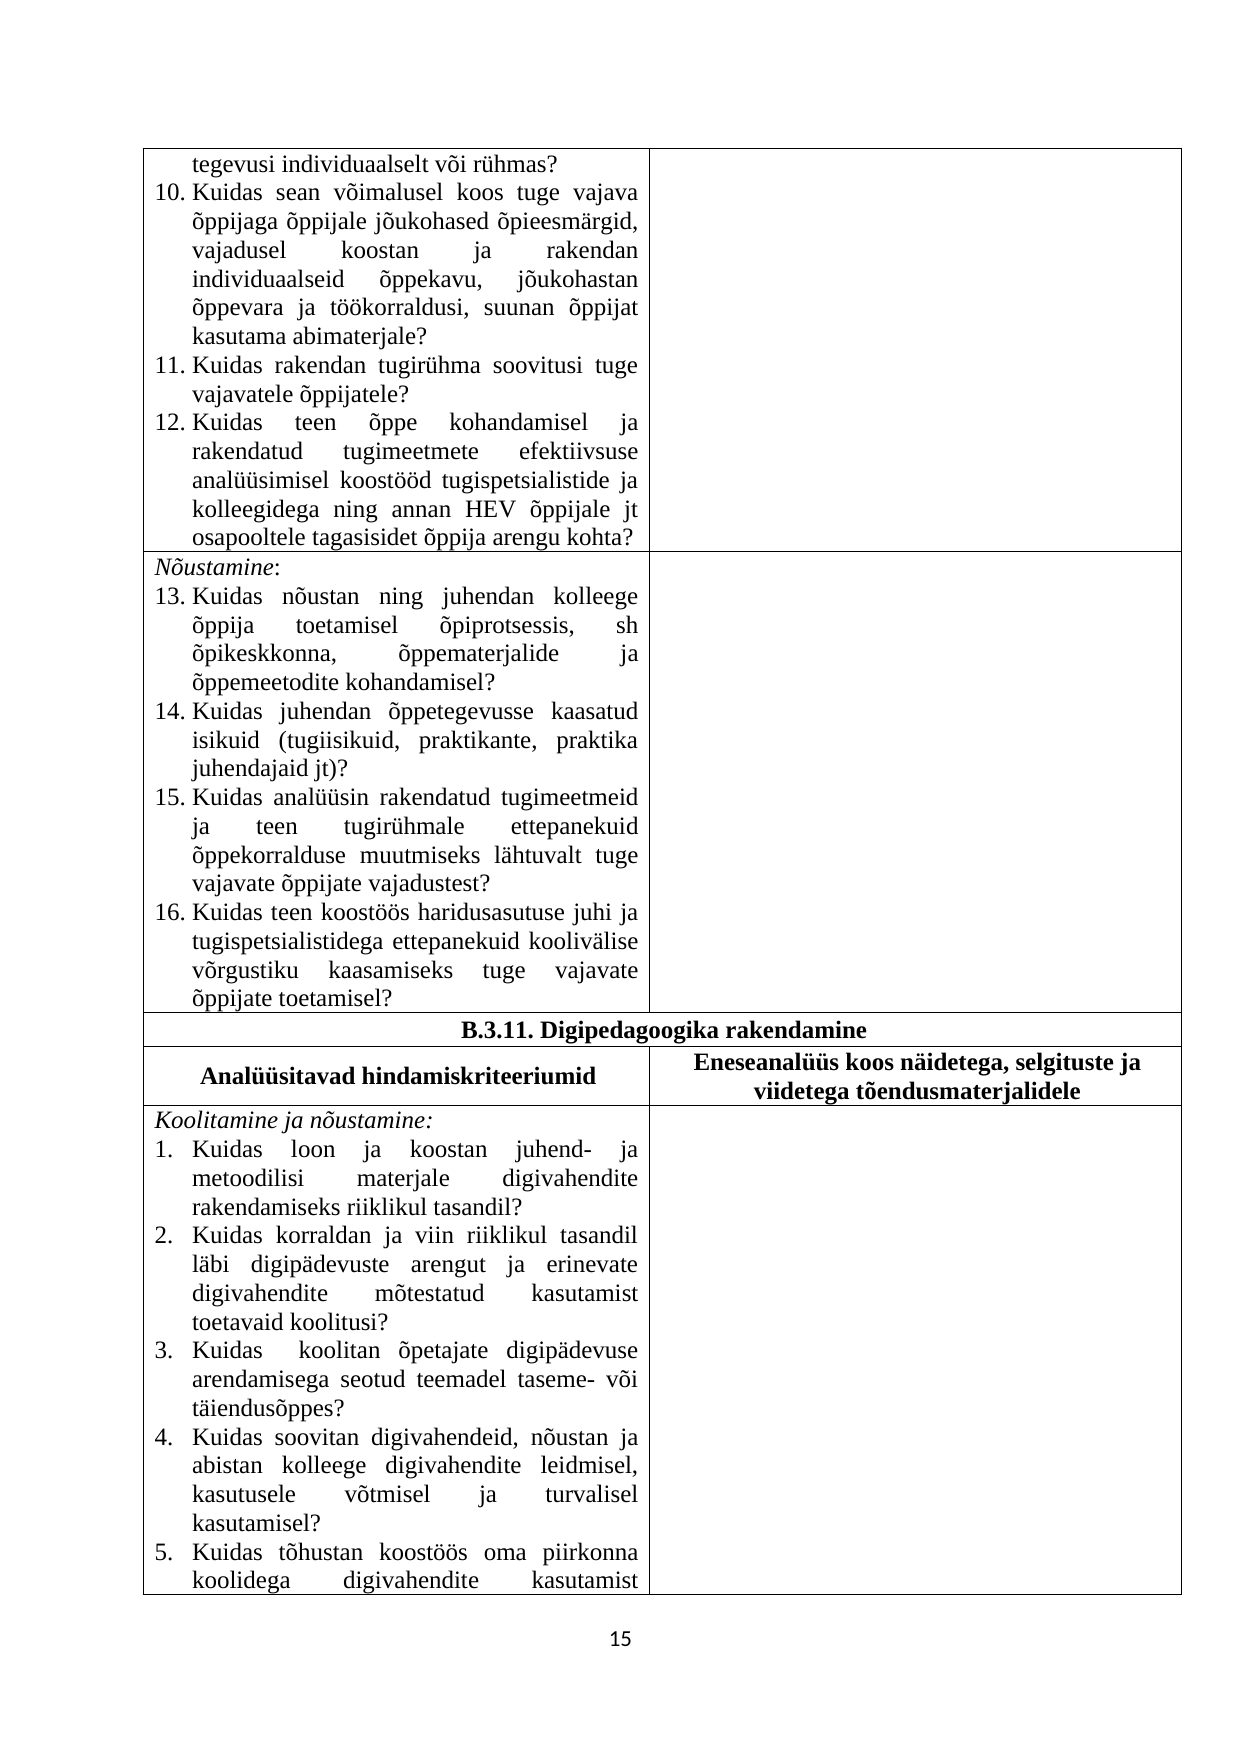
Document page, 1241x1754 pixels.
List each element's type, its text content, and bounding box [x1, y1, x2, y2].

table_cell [144, 149, 649, 551]
table_cell B.3.11. Digipedagoogika rakendamine [144, 1013, 1181, 1046]
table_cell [144, 1106, 649, 1594]
table_cell [650, 1106, 1181, 1594]
table_cell [650, 552, 1181, 1012]
table_cell Nõustamine: Kuidas nõustan ning juhendan kolleege õppija toetamisel õpiprotsessis, sh õpikeskkonna, õppematerjalide ja õppemeetodite kohandamisel? Kuidas juhendan õppetegevusse kaasatud isikuid (tugiisikuid, praktikante, praktika juhendajaid jt)? Kuidas analüüsin rakendatud tugimeetmeid ja teen tugirühmale ettepanekuid õppekorralduse muutmiseks lähtuvalt tuge vajavate õppijate vajadustest? Kuidas teen koostöös haridusasutuse juhi ja tugispetsialistidega ettepanekuid koolivälise võrgustiku kaasamiseks tuge vajavate õppijate toetamisel? [144, 552, 649, 1012]
table_cell Eneseanalüüs koos näidetega, selgituste ja viidetega tõendusmaterjalidele [650, 1047, 1181, 1104]
table_cell Analüüsitavad hindamiskriteeriumid [144, 1047, 649, 1104]
table_cell [650, 149, 1181, 551]
